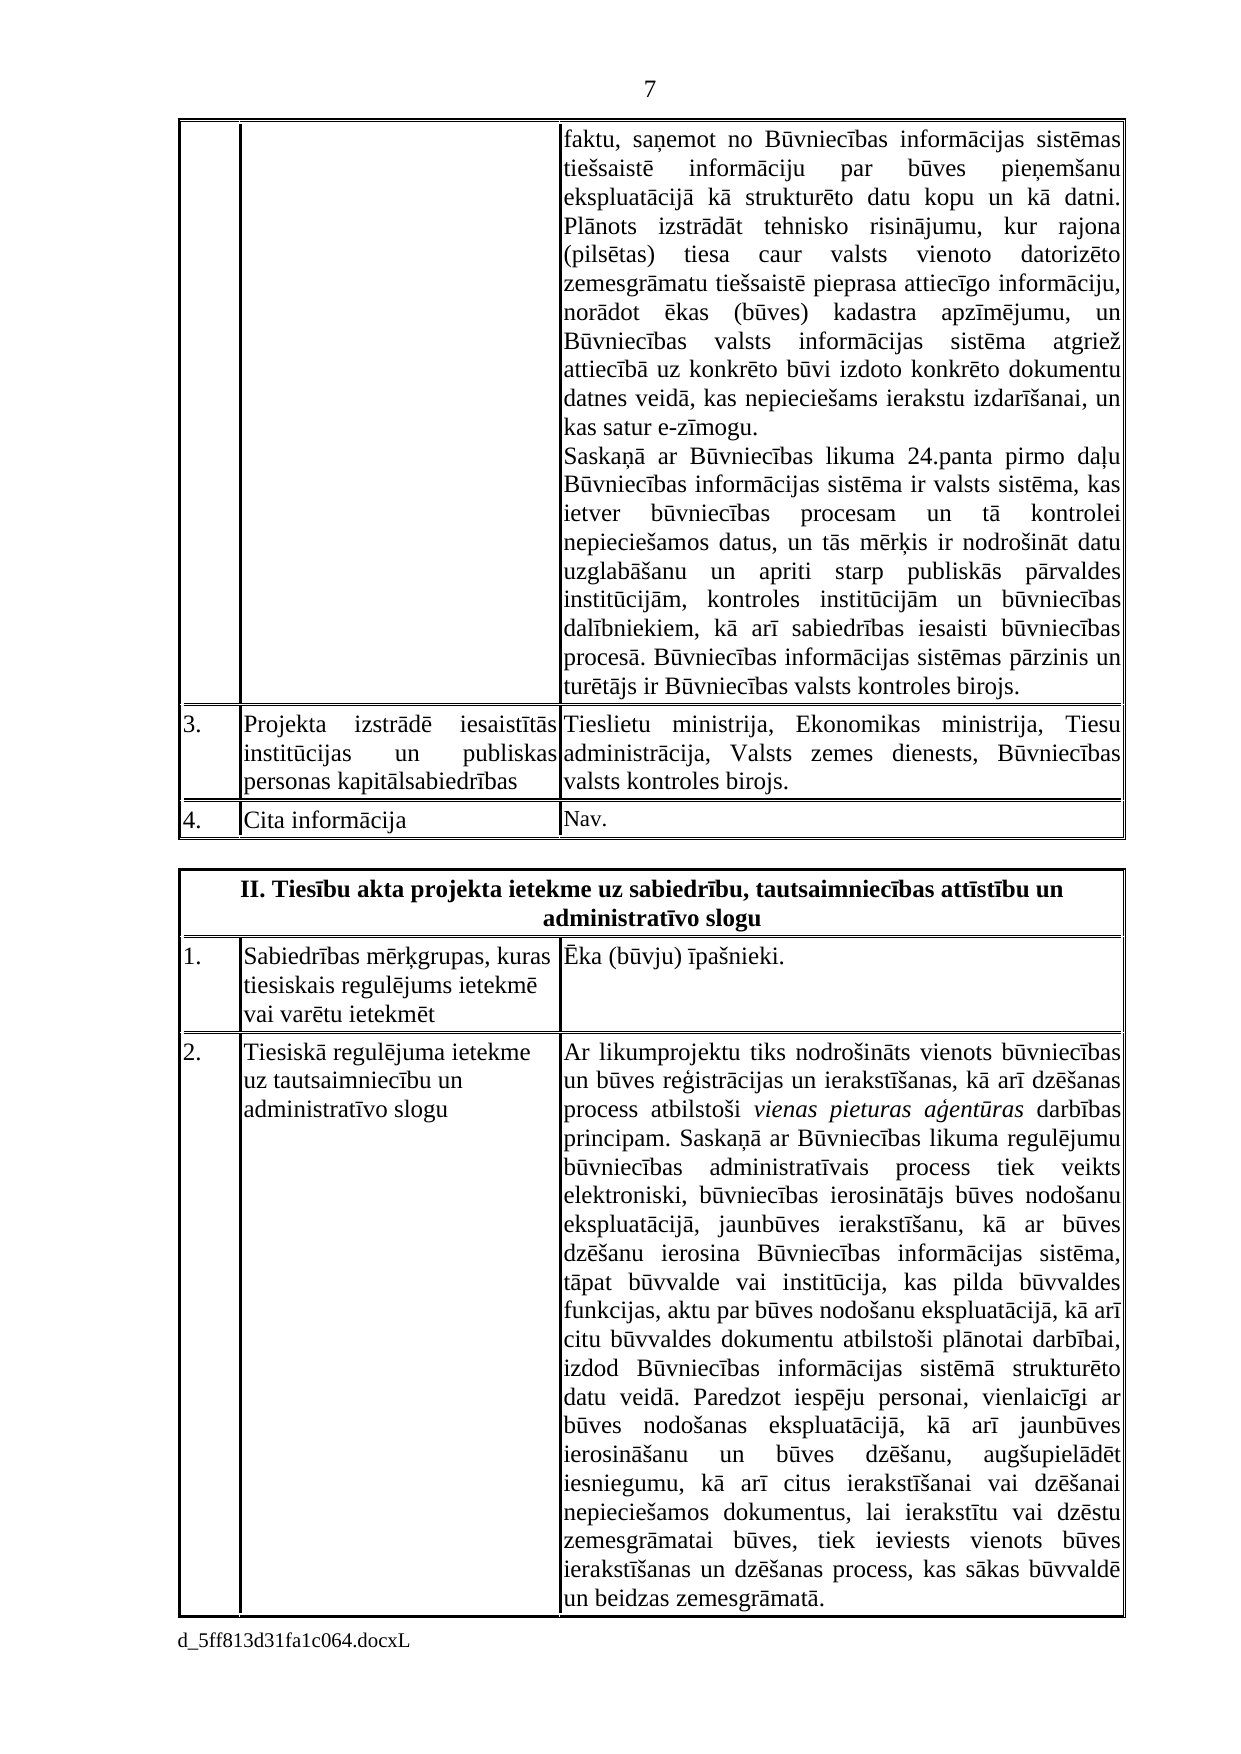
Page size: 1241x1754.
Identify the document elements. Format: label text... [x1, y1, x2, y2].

table_cell Cita informācija [240, 802, 560, 837]
table_cell Sabiedrības mērķgrupas, kuras tiesiskais regulējums ietekmē vai varētu ietekmēt [242, 938, 559, 1031]
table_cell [560, 122, 1123, 703]
table_cell Tieslietu ministrija, Ekonomikas ministrija, Tiesu administrācija, Valsts zemes dienests, Būvniecības valsts kontroles birojs. [560, 703, 1124, 798]
table_cell 4. [181, 798, 240, 837]
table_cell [240, 120, 560, 703]
table_cell 2. [181, 120, 240, 703]
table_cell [560, 1031, 1124, 1615]
table_cell 1. [180, 935, 240, 1031]
table_cell Nav. [560, 798, 1123, 837]
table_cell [240, 1034, 560, 1615]
table_cell Projekta izstrādē iesaistītās institūcijas un publiskas personas kapitālsabiedrības [242, 706, 559, 798]
table_cell Ēka (būvju) īpašnieki. [560, 935, 1124, 1031]
table_cell 2. [180, 1031, 240, 1615]
table_cell 3. [180, 703, 240, 798]
table_header II. Tiesību akta projekta ietekme uz sabiedrību, tautsaimniecības attīstību un administratīvo slogu [181, 871, 1123, 935]
